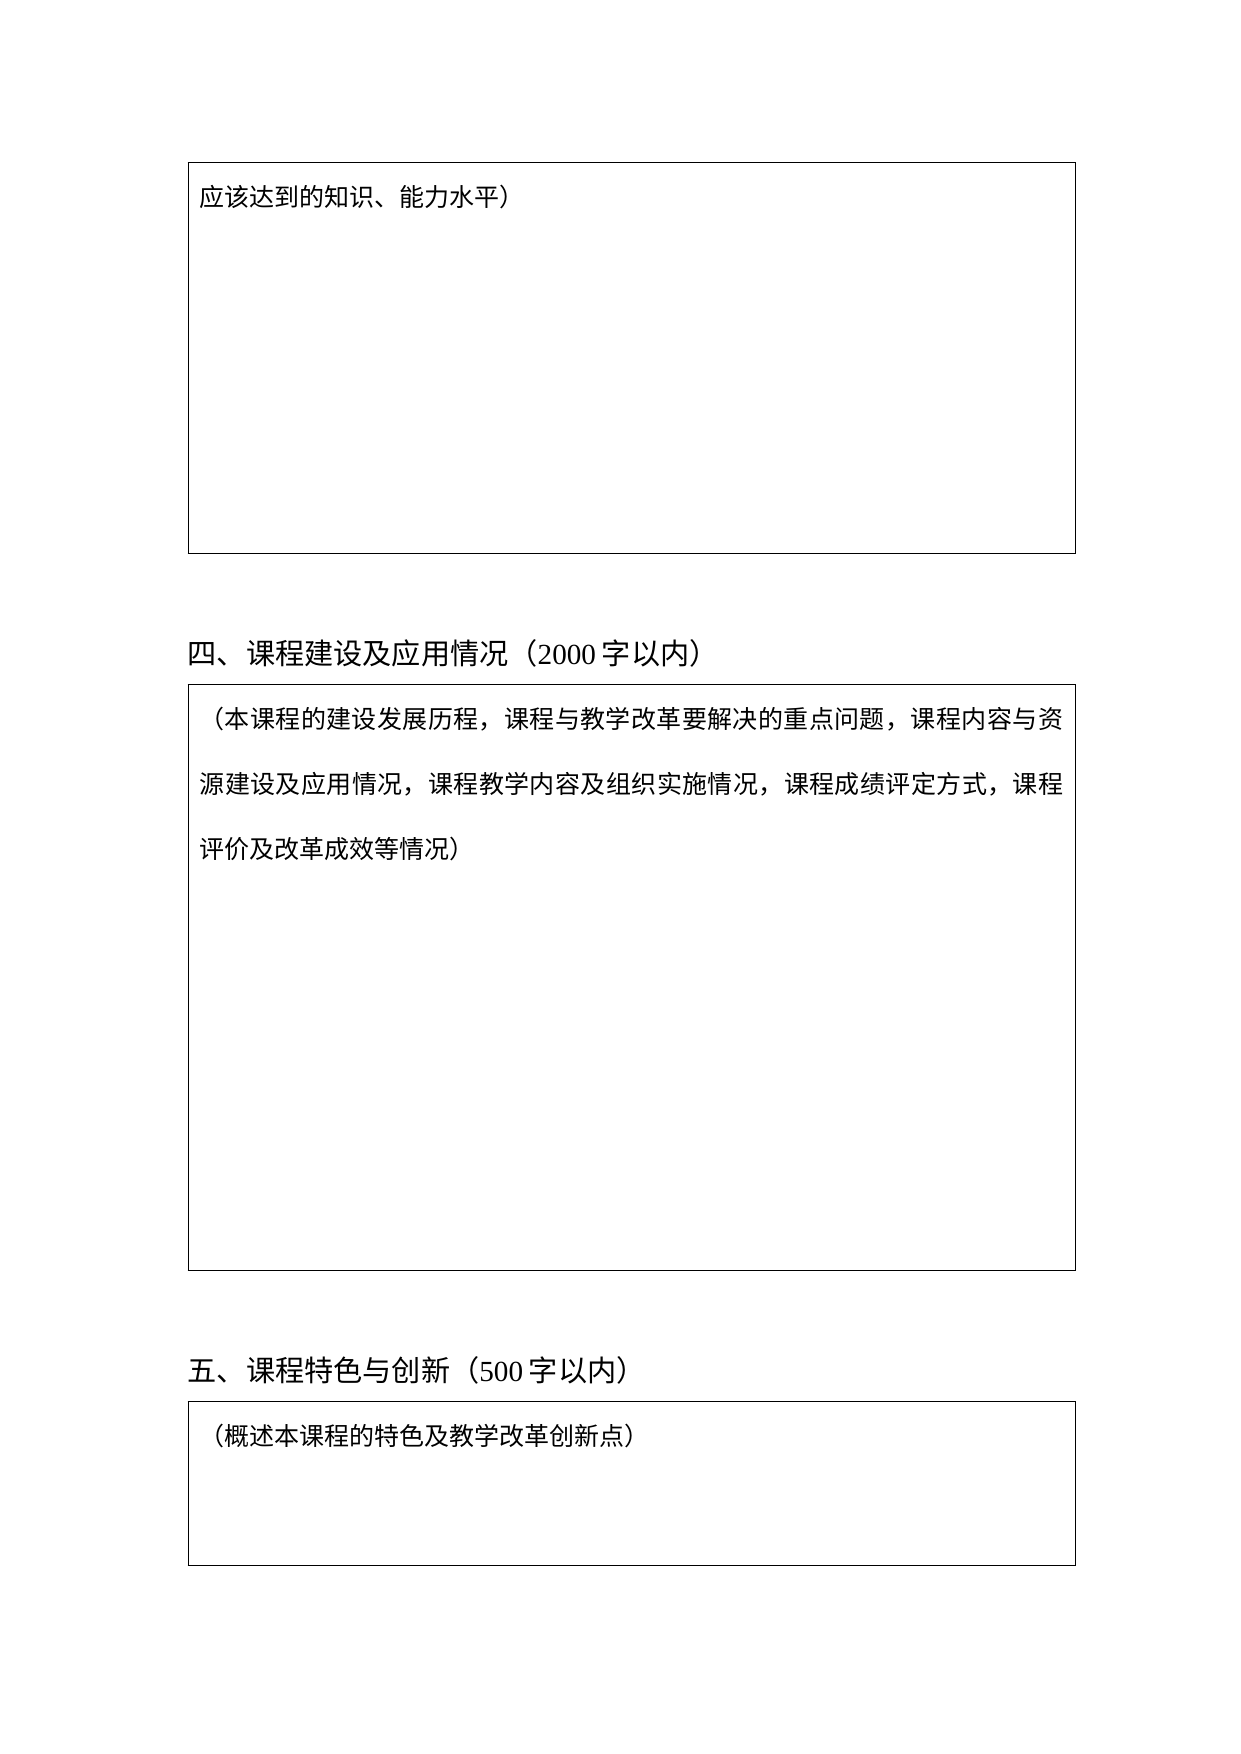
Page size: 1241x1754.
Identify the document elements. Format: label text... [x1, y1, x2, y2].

list 四、课程建设及应用情况（2000字以内） [187, 619, 1053, 684]
table_header （本课程的建设发展历程，课程与教学改革要解决的重点问题，课程内容与资源建设及应用情况，课程教学内容及组织实施情况，课程成绩评定方式，课程评价及改革成效等情况） [189, 685, 1075, 1270]
table_header （概述本课程的特色及教学改革创新点） [189, 1402, 1075, 1565]
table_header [189, 163, 1075, 553]
list 五、课程特色与创新（500字以内） [187, 1336, 1053, 1401]
